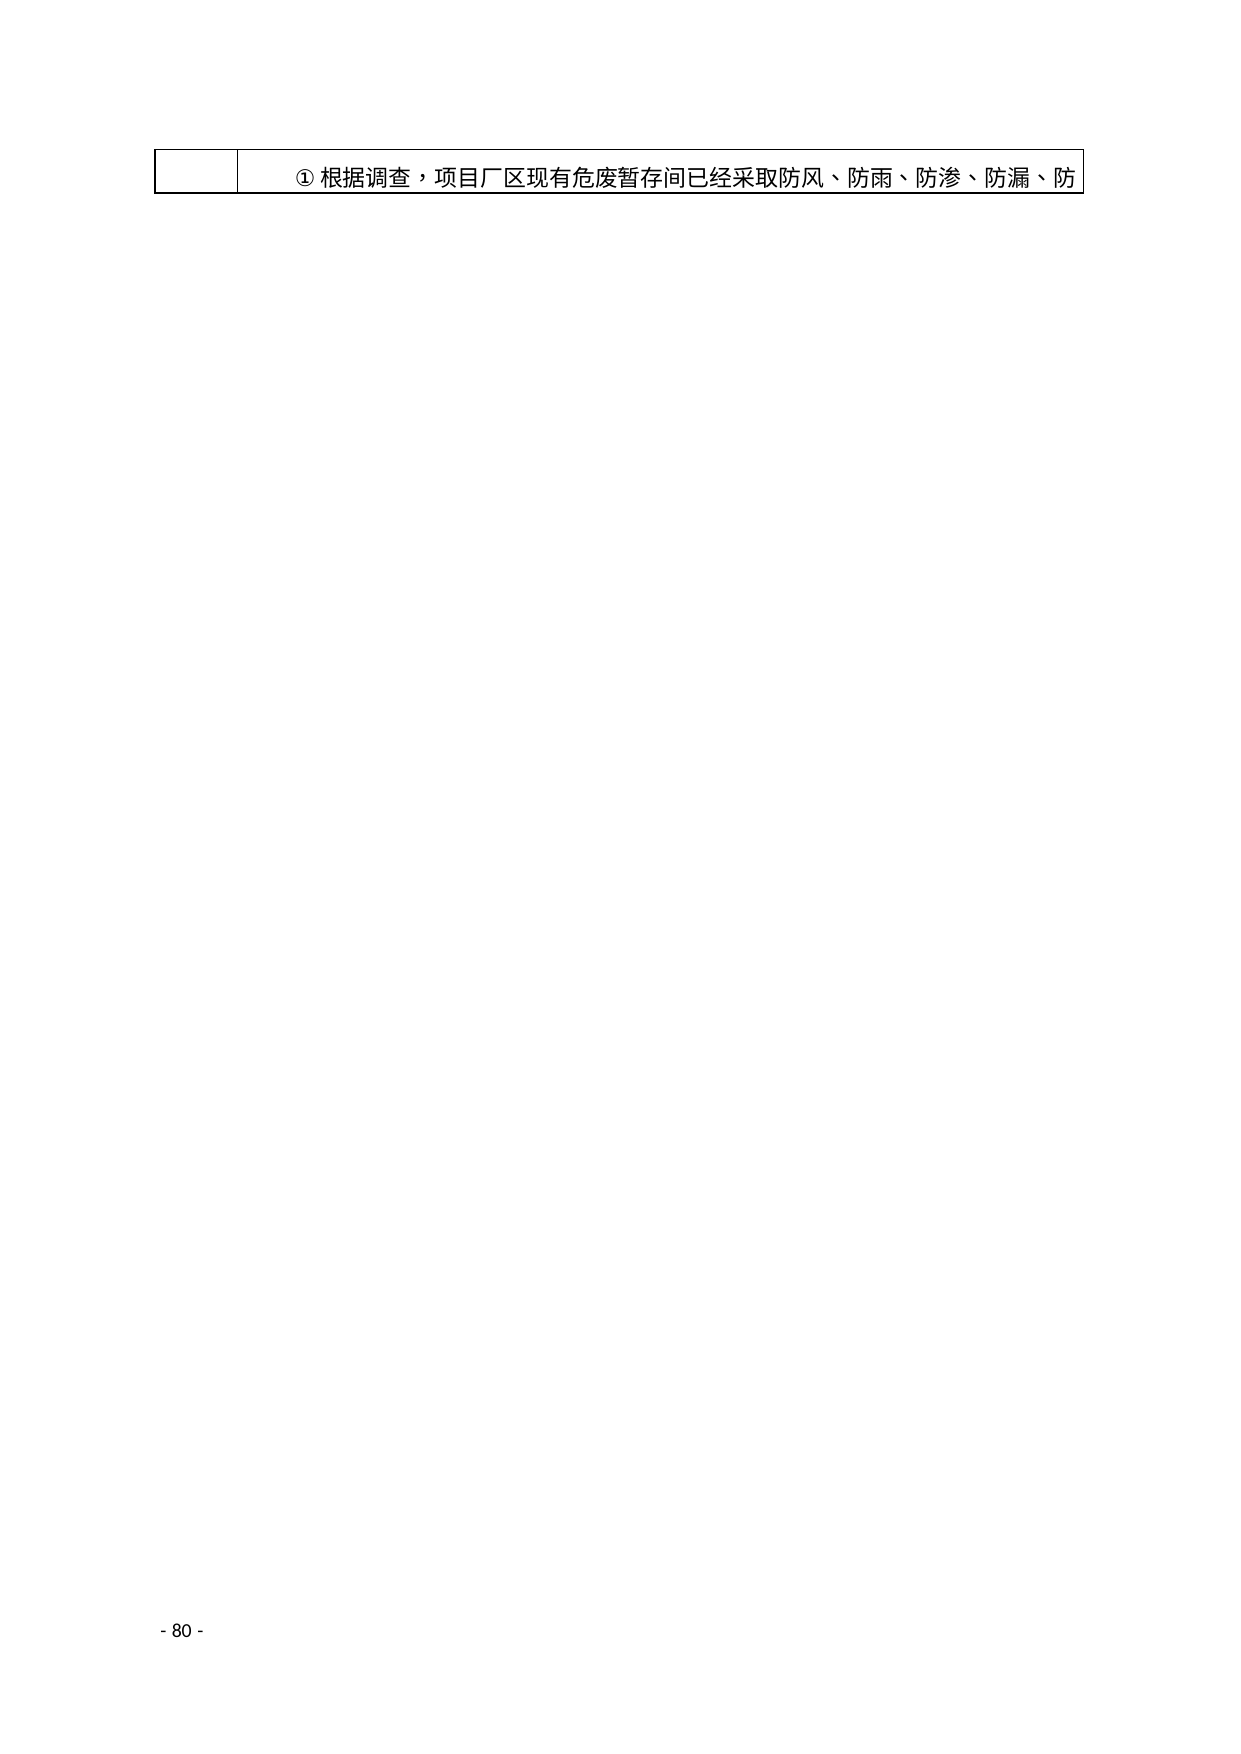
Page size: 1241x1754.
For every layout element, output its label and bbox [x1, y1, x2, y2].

table_header [156, 150, 237, 192]
table_header [238, 150, 1083, 192]
